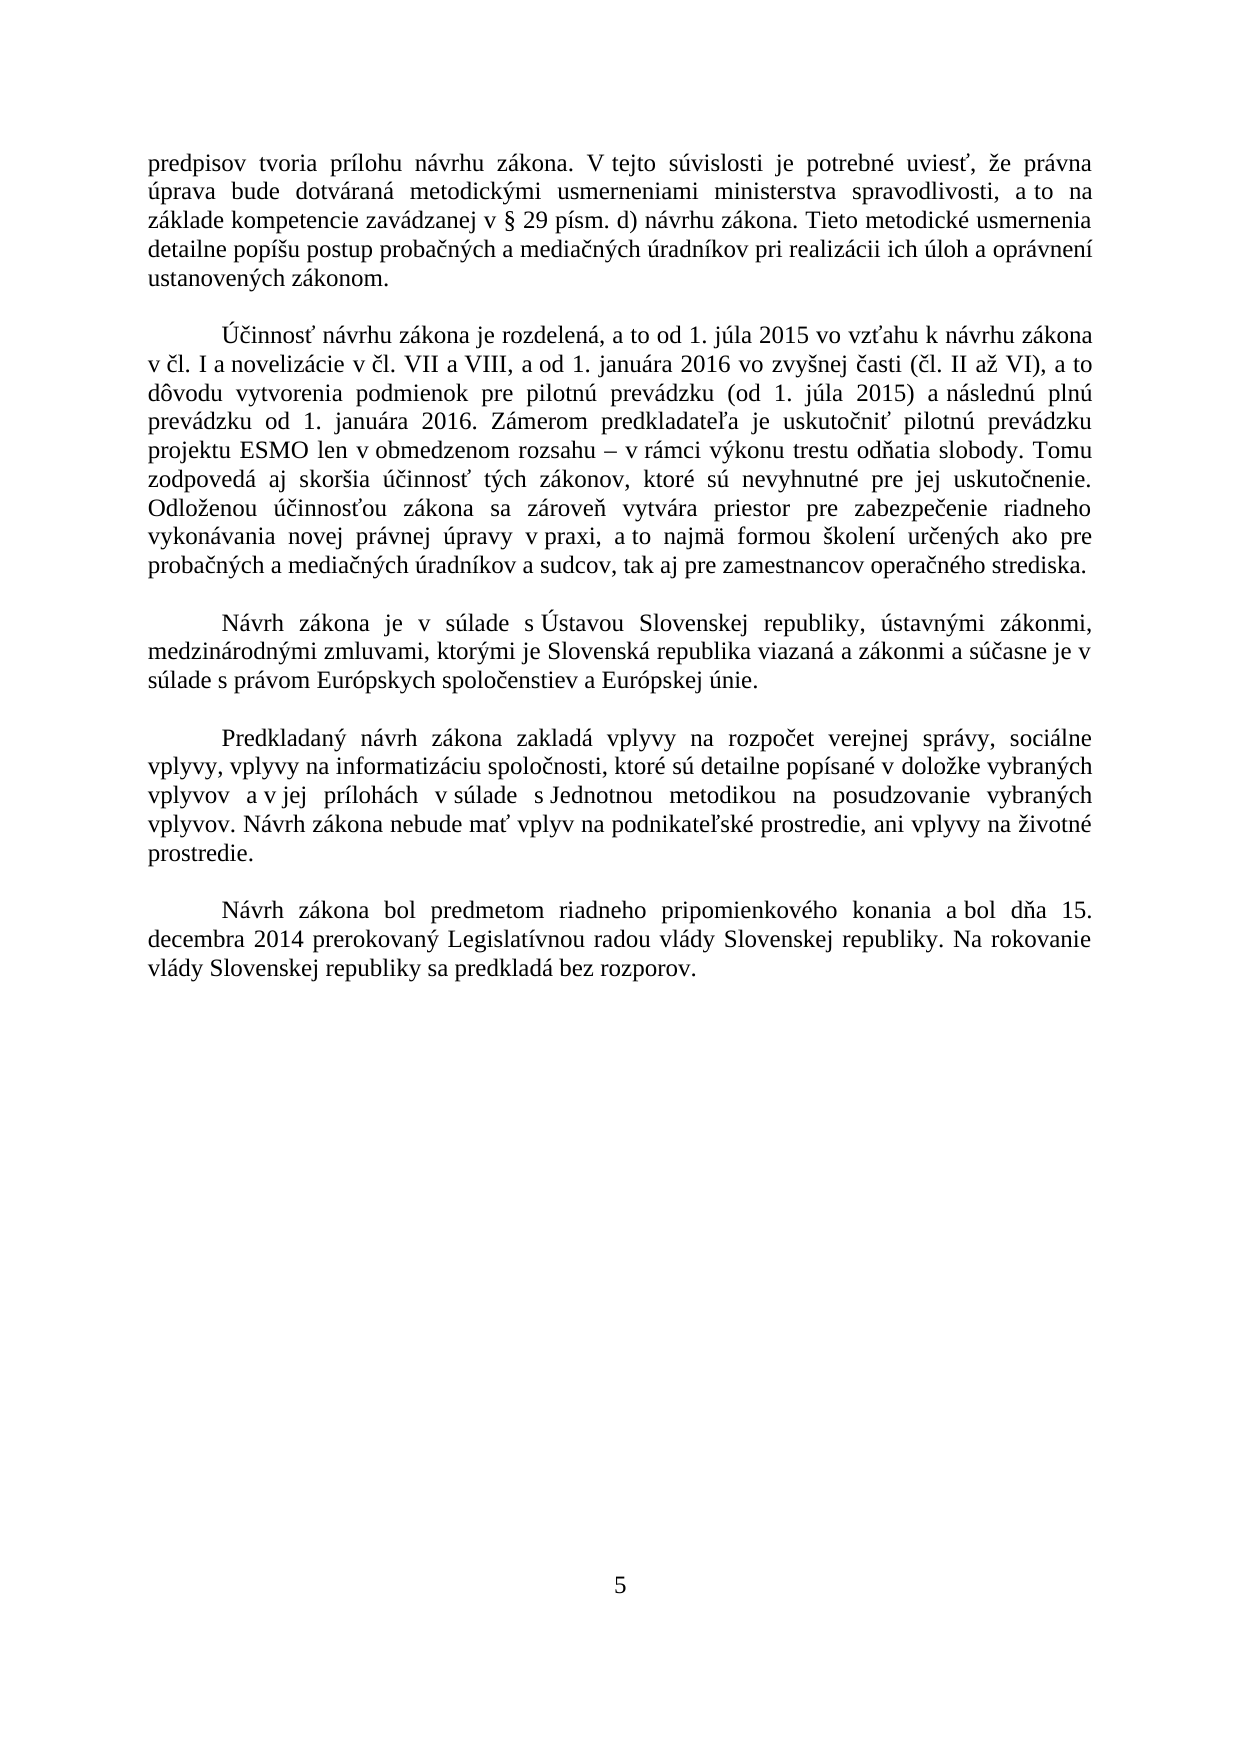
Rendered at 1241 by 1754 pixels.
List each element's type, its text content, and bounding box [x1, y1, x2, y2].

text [148, 148, 1092, 291]
text Účinnosť návrhu zákona je rozdelená, a to od 1. júla 2015 vo vzťahu k návrhu zákona v čl. I a novelizácie v čl. VII a VIII, a od 1. januára 2016 vo zvyšnej časti (čl. II až VI), a to dôvodu vytvorenia podmienok pre pilotnú prevádzku (od 1. júla 2015) a následnú plnú prevádzku od 1. januára 2016. Zámerom predkladateľa je uskutočniť pilotnú prevádzku projektu ESMO len v obmedzenom rozsahu – v rámci výkonu trestu odňatia slobody. Tomu zodpovedá aj skoršia účinnosť tých zákonov, ktoré sú nevyhnutné pre jej uskutočnenie. Odloženou účinnosťou zákona sa zároveň vytvára priestor pre zabezpečenie riadneho vykonávania novej právnej úpravy v praxi, a to najmä formou školení určených ako pre probačných a mediačných úradníkov a sudcov, tak aj pre zamestnancov operačného strediska. [148, 320, 1092, 579]
text Predkladaný návrh zákona zakladá vplyvy na rozpočet verejnej správy, sociálne vplyvy, vplyvy na informatizáciu spoločnosti, ktoré sú detailne popísané v doložke vybraných vplyvov a v jej prílohách v súlade s Jednotnou metodikou na posudzovanie vybraných vplyvov. Návrh zákona nebude mať vplyv na podnikateľské prostredie, ani vplyvy na životné prostredie. [148, 723, 1092, 866]
text Návrh zákona bol predmetom riadneho pripomienkového konania a bol dňa 15. decembra 2014 prerokovaný Legislatívnou radou vlády Slovenskej republiky. Na rokovanie vlády Slovenskej republiky sa predkladá bez rozporov. [148, 895, 1092, 981]
text Návrh zákona je v súlade s Ústavou Slovenskej republiky, ústavnými zákonmi, medzinárodnými zmluvami, ktorými je Slovenská republika viazaná a zákonmi a súčasne je v súlade s právom Európskych spoločenstiev a Európskej únie. [148, 608, 1092, 694]
